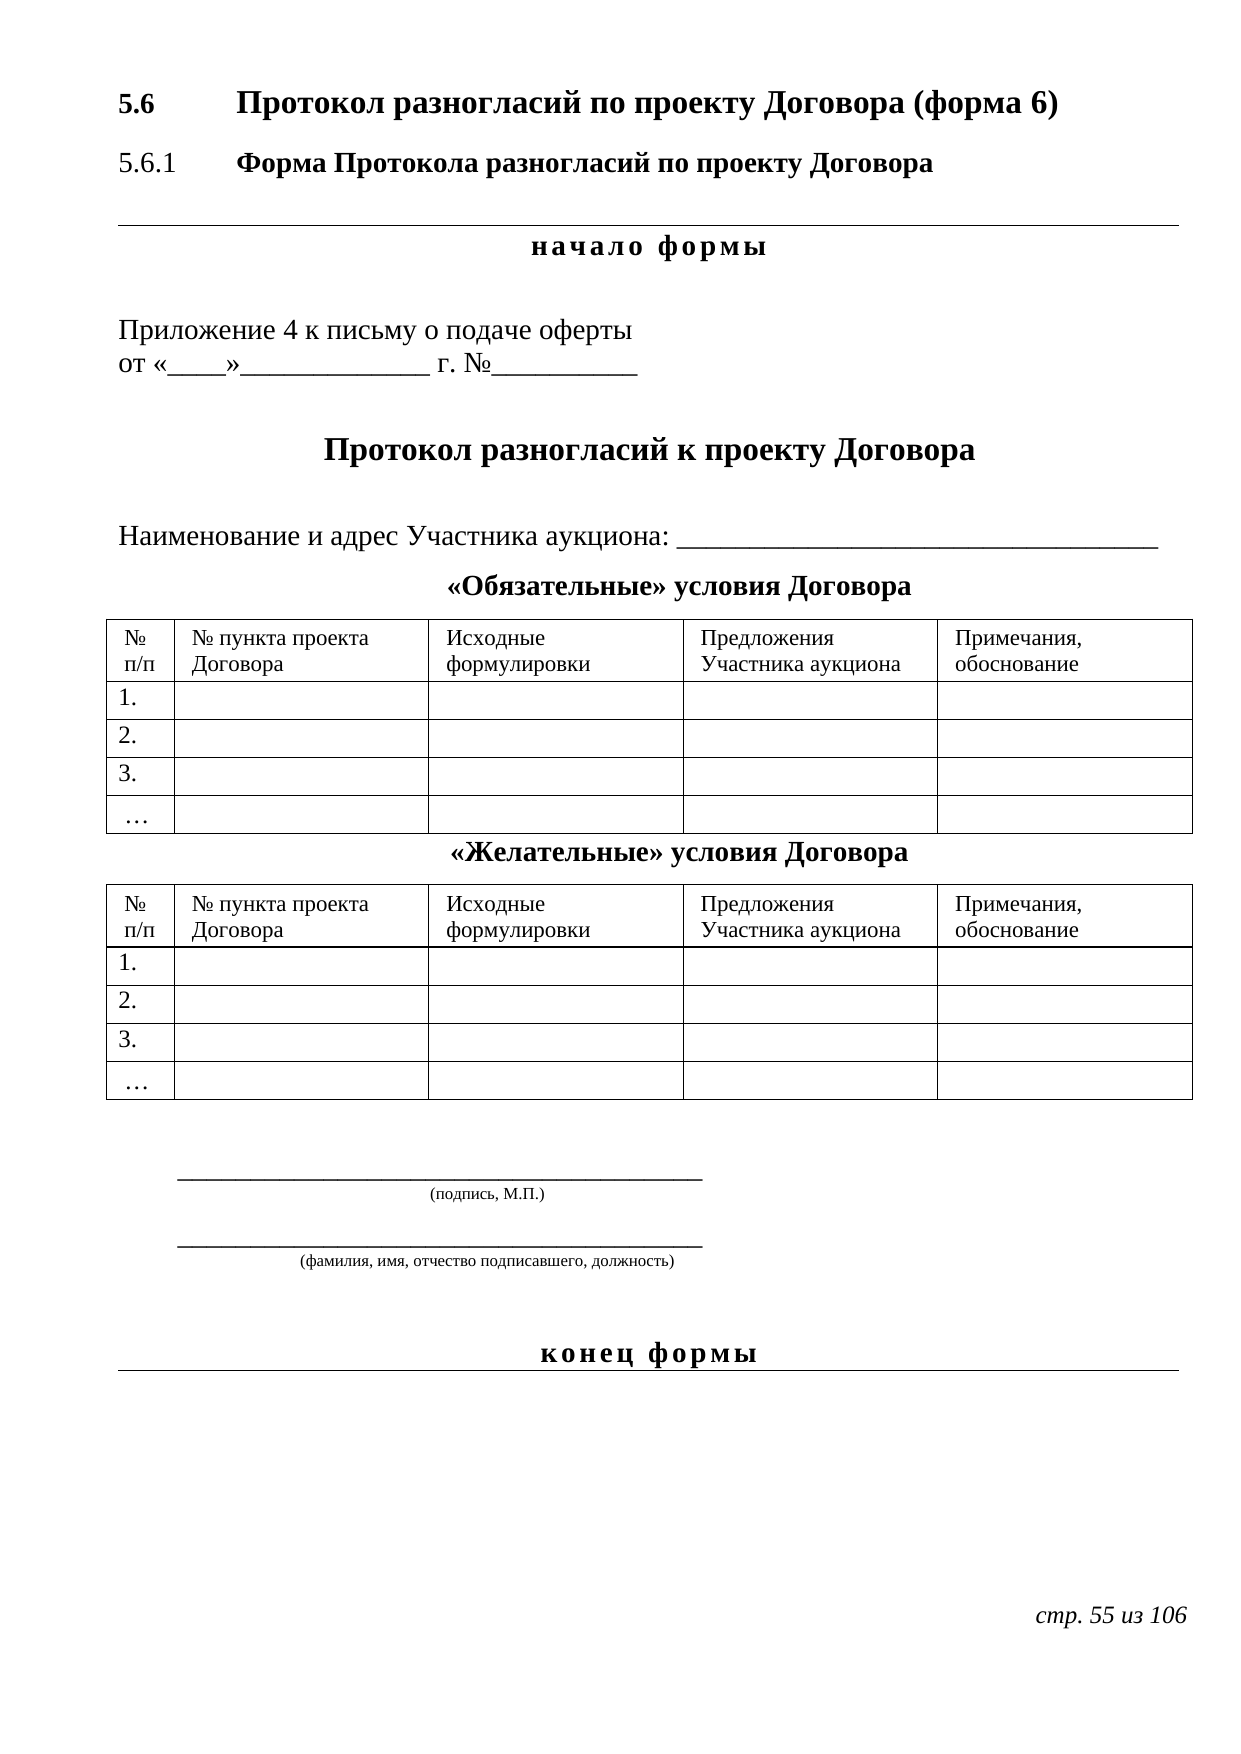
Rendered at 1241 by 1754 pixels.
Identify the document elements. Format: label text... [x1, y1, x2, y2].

table_cell [938, 948, 1192, 984]
table_cell [684, 720, 937, 757]
text «Желательные» условия Договора [118, 834, 1181, 868]
table_cell [938, 758, 1192, 795]
table_cell [175, 986, 428, 1023]
table_cell [107, 1024, 174, 1061]
table_cell [429, 682, 683, 719]
table_header № пункта проекта Договора [175, 885, 428, 946]
table_cell [938, 1024, 1192, 1061]
table_cell [429, 1024, 683, 1061]
table_header № п/п [107, 620, 174, 681]
table_cell [175, 682, 428, 719]
table_cell … [107, 796, 174, 833]
table_cell [938, 682, 1192, 719]
table_cell [938, 720, 1192, 757]
text «Обязательные» условия Договора [118, 568, 1181, 602]
table_cell [684, 986, 937, 1023]
table_header Исходные формулировки [429, 620, 683, 681]
table_cell [684, 796, 937, 833]
text ____________________________________ [118, 1150, 1181, 1184]
table_cell [684, 682, 937, 719]
table_cell [175, 796, 428, 833]
table_cell [684, 758, 937, 795]
text начало формы [118, 226, 1179, 261]
table_header № пункта проекта Договора [175, 620, 428, 681]
table_cell [107, 720, 174, 757]
table_header Примечания, обоснование [938, 885, 1192, 946]
table_cell [938, 986, 1192, 1023]
table_cell [175, 1062, 428, 1099]
table_header № п/п [107, 885, 174, 946]
table_cell [429, 948, 683, 984]
text Наименование и адрес Участника аукциона: _________________________________ [118, 518, 1181, 551]
table_cell [429, 720, 683, 757]
table_cell [107, 948, 174, 984]
text Форма Протокола разногласий по проекту Договора [118, 145, 1181, 179]
table_cell [107, 682, 174, 719]
table_cell [429, 986, 683, 1023]
table_cell [938, 796, 1192, 833]
table_header Предложения Участника аукциона [684, 885, 937, 946]
table_cell [938, 1062, 1192, 1099]
table_cell [175, 1024, 428, 1061]
table_cell [429, 796, 683, 833]
table_cell [175, 758, 428, 795]
table_cell [684, 948, 937, 984]
table_cell [107, 986, 174, 1023]
table_cell [107, 758, 174, 795]
text ____________________________________ [118, 1217, 1181, 1251]
table_cell [175, 720, 428, 757]
text (подпись, М.П.) [118, 1184, 797, 1217]
table_cell [684, 1024, 937, 1061]
table_cell [175, 948, 428, 984]
text Протокол разногласий к проекту Договора [118, 429, 1181, 467]
table_header Исходные формулировки [429, 885, 683, 946]
text (фамилия, имя, отчество подписавшего, должность) [118, 1251, 797, 1284]
table_cell [429, 758, 683, 795]
table_cell [429, 1062, 683, 1099]
text конец формы [118, 1335, 1179, 1370]
table_cell … [107, 1062, 174, 1099]
table_header Предложения Участника аукциона [684, 620, 937, 681]
table_header Примечания, обоснование [938, 620, 1192, 681]
table_cell [684, 1062, 937, 1099]
